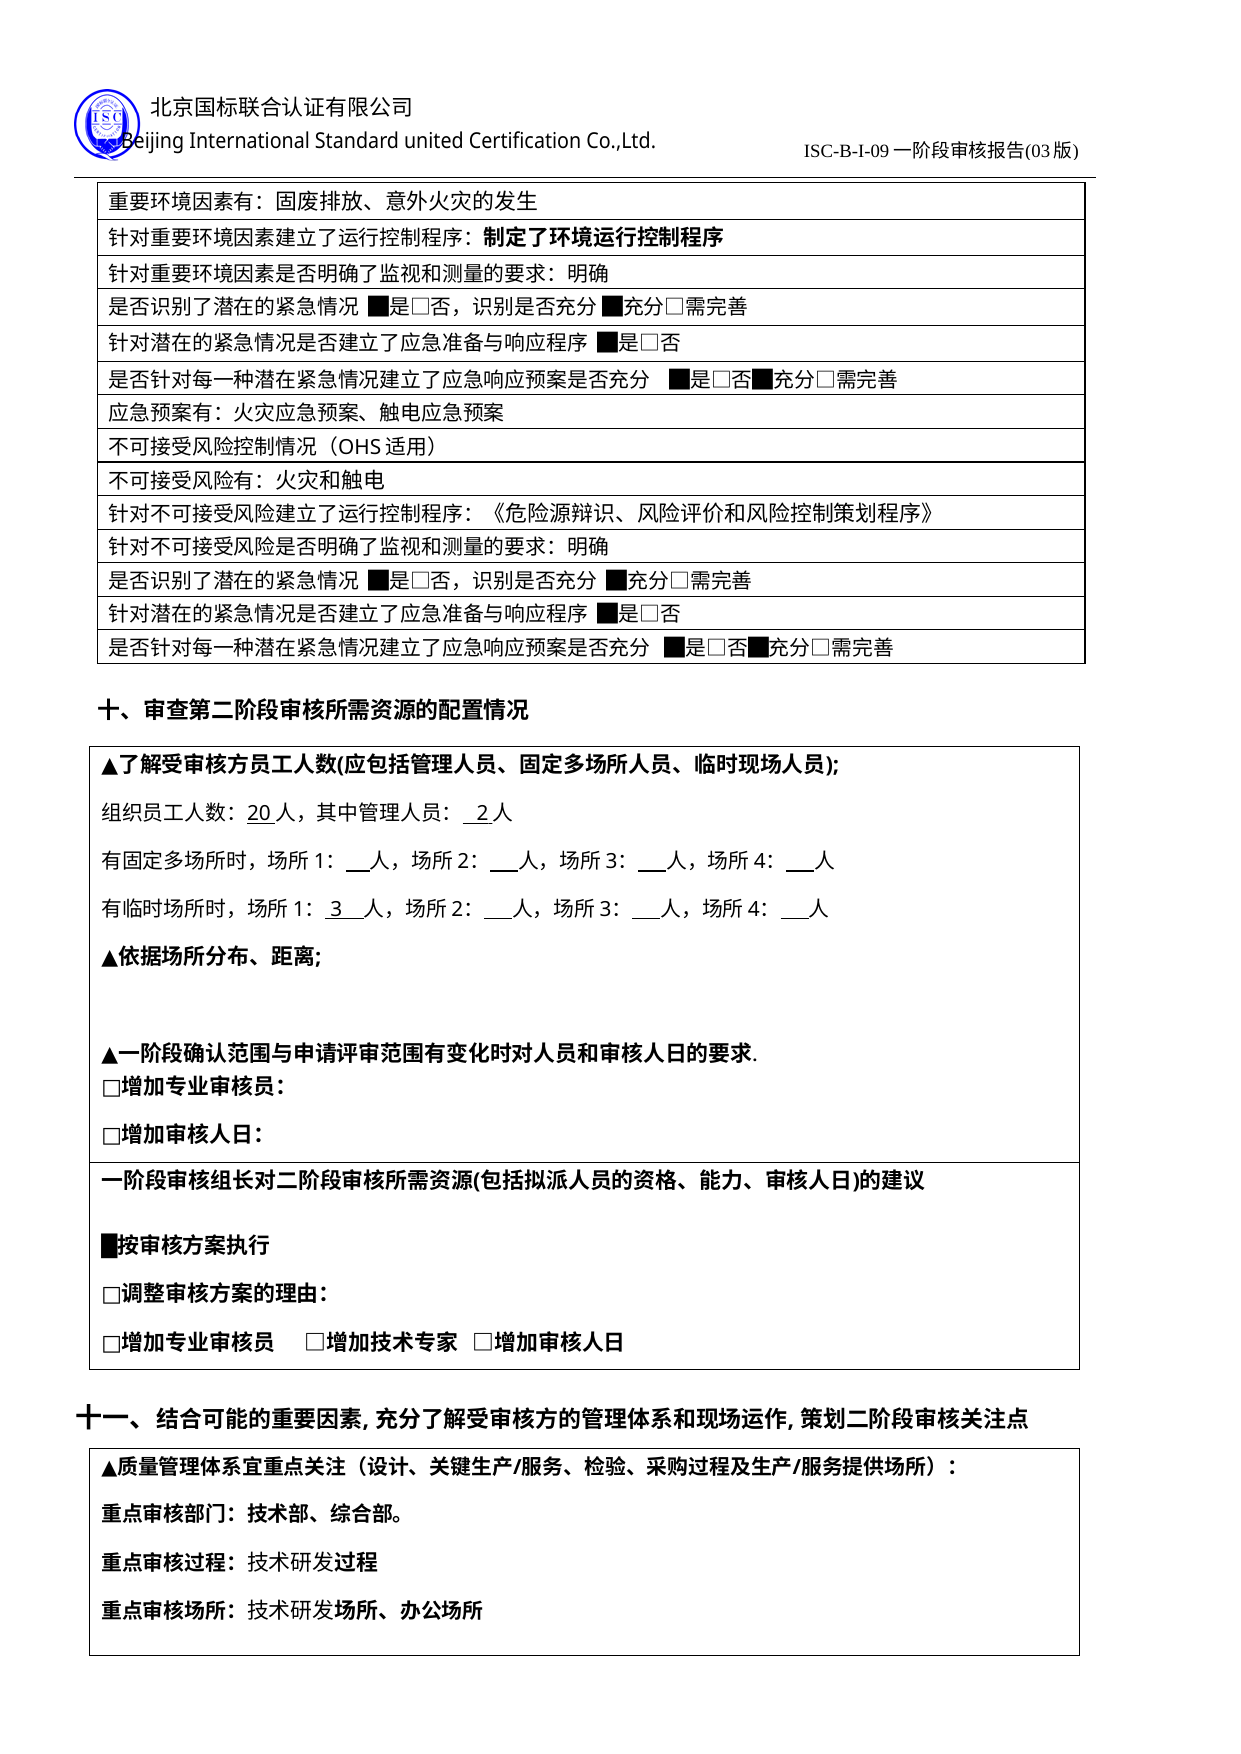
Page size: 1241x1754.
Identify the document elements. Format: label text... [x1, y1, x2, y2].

table_cell 应急预案有：火灾应急预案、触电应急预案 [98, 395, 1084, 428]
table_cell 重要环境因素有：固废排放、意外火灾的发生 [98, 183, 1084, 218]
text 十一、结合可能的重要因素, 充分了解受审核方的管理体系和现场运作, 策划二阶段审核关注点 [75, 1383, 1107, 1448]
table_cell 针对潜在的紧急情况是否建立了应急准备与响应程序 █是□否 [98, 597, 1084, 629]
table_cell 针对不可接受风险建立了运行控制程序：《危险源辩识、风险评价和风险控制策划程序》 [98, 496, 1084, 528]
table_cell 是否针对每一种潜在紧急情况建立了应急响应预案是否充分 █是□否█充分□需完善 [98, 362, 1084, 394]
table_cell 针对重要环境因素建立了运行控制程序：制定了环境运行控制程序 [98, 220, 1084, 255]
table_cell 不可接受风险控制情况（OHS适用） [98, 429, 1084, 461]
table_cell 针对不可接受风险是否明确了监视和测量的要求：明确 [98, 530, 1084, 562]
text 十、审查第二阶段审核所需资源的配置情况 [75, 676, 1107, 741]
table_cell 一阶段审核组长对二阶段审核所需资源(包括拟派人员的资格、能力、审核人日)的建议 █按审核方案执行 □调整审核方案的理由： □增加专业审核员 □增加技术专家 □增加审核人日 [90, 1163, 1079, 1369]
table_cell 针对潜在的紧急情况是否建立了应急准备与响应程序 █是□否 [98, 326, 1084, 361]
table_cell 是否针对每一种潜在紧急情况建立了应急响应预案是否充分 █是□否█充分□需完善 [98, 630, 1084, 663]
table_cell 是否识别了潜在的紧急情况 █是□否，识别是否充分 █充分□需完善 [98, 289, 1084, 324]
table_cell 针对重要环境因素是否明确了监视和测量的要求：明确 [98, 256, 1084, 288]
table_cell 是否识别了潜在的紧急情况 █是□否，识别是否充分 █充分□需完善 [98, 563, 1084, 596]
table_header ▲了解受审核方员工人数(应包括管理人员、固定多场所人员、临时现场人员); 组织员工人数：20人，其中管理人员： 2人 有固定多场所时，场所1： 人，场所2： 人，场所3： 人，场所4： 人 有临时场所时，场所1： 3 人，场所2： 人，场所3： 人，场所4： 人 ▲依据场所分布、距离; ▲一阶段确认范围与申请评审范围有变化时对人员和审核人日的要求. □增加专业审核员： □增加审核人日： [90, 747, 1079, 1162]
picture [74, 89, 143, 161]
table_cell 不可接受风险有：火灾和触电 [98, 463, 1084, 495]
table_header ▲质量管理体系宜重点关注（设计、关键生产/服务、检验、采购过程及生产/服务提供场所）： 重点审核部门：技术部、综合部。 重点审核过程：技术研发过程 重点审核场所：技术研发场所、办公场所 [90, 1449, 1079, 1655]
